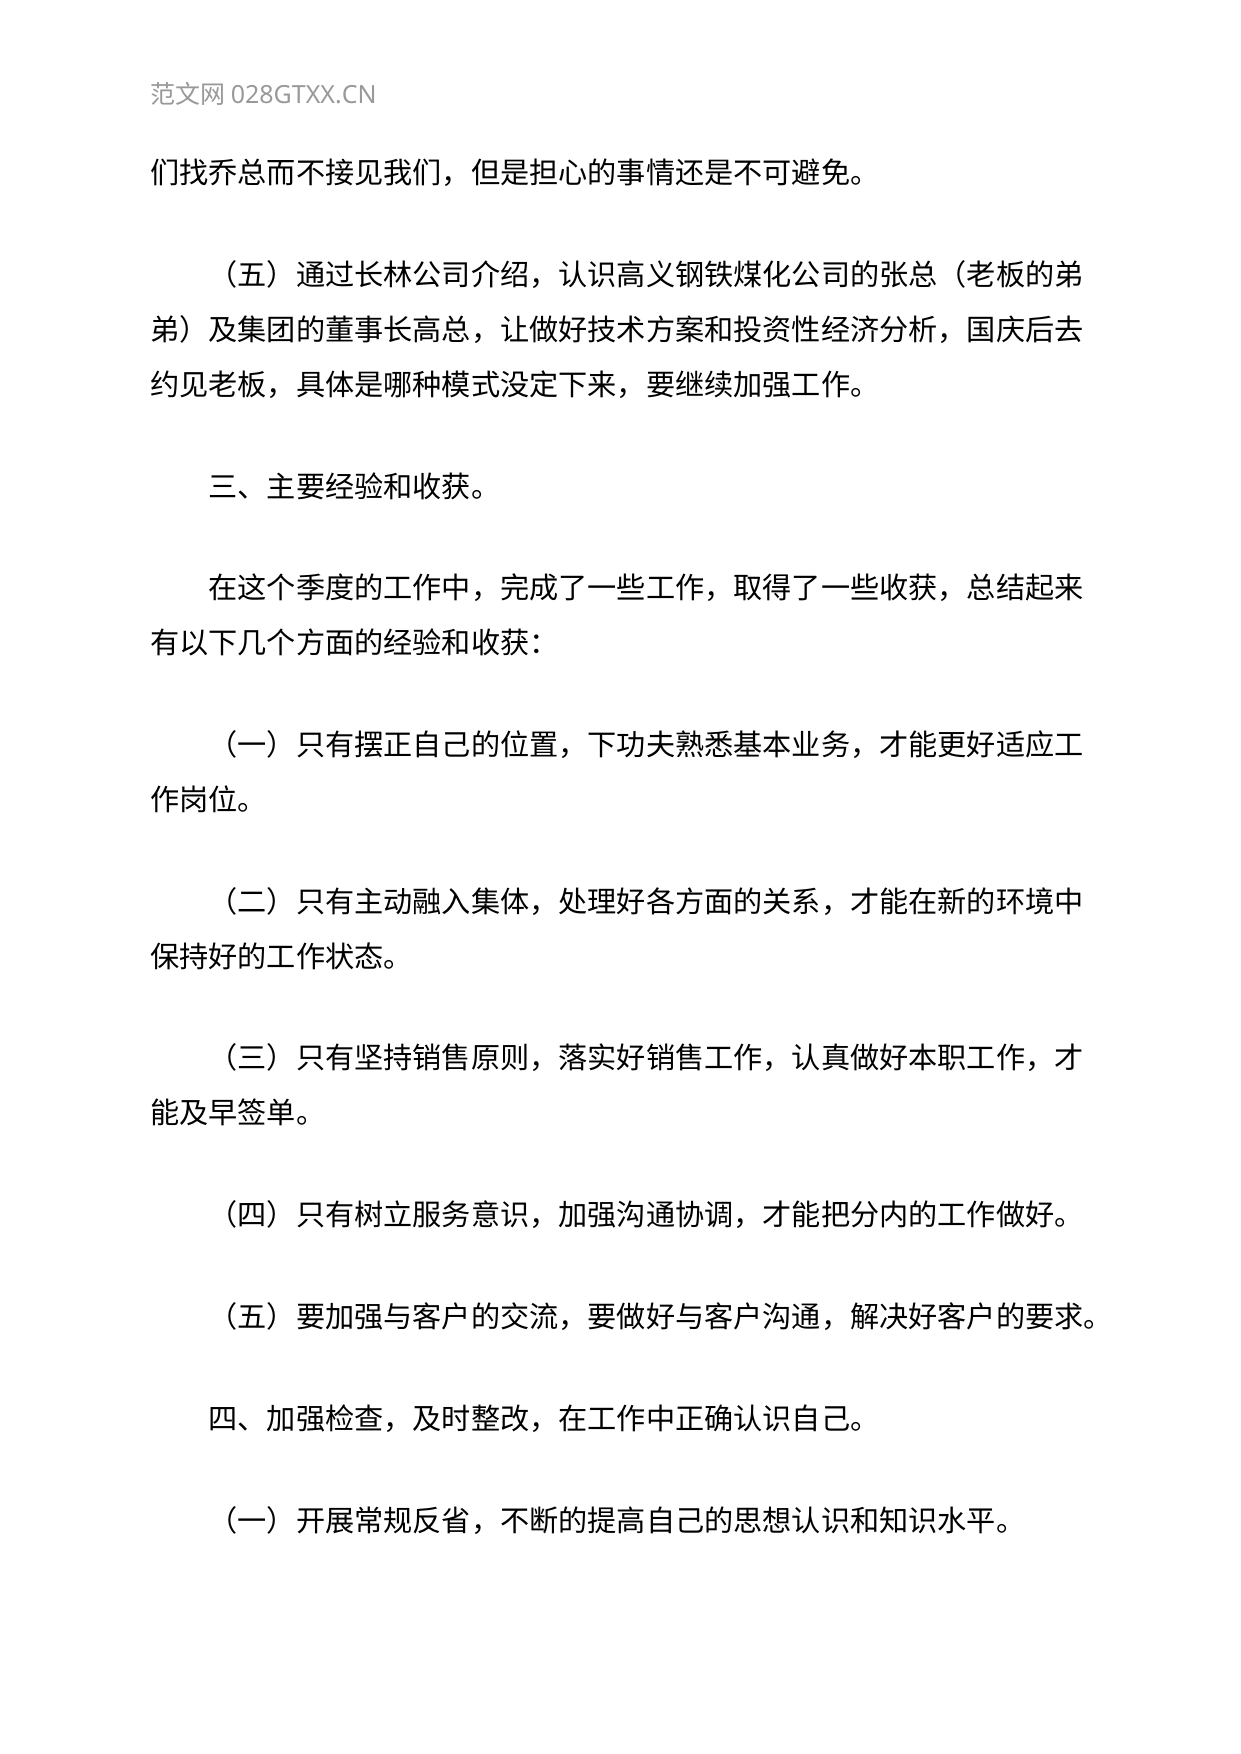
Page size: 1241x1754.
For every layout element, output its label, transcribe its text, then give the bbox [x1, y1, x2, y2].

text （五）通过长林公司介绍，认识高义钢铁煤化公司的张总（老板的弟弟）及集团的董事长高总，让做好技术方案和投资性经济分析，国庆后去约见老板，具体是哪种模式没定下来，要继续加强工作。 [150, 252, 1090, 404]
text 在这个季度的工作中，完成了一些工作，取得了一些收获，总结起来有以下几个方面的经验和收获： [150, 565, 1090, 662]
text （二）只有主动融入集体，处理好各方面的关系，才能在新的环境中保持好的工作状态。 [150, 878, 1090, 976]
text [150, 150, 1090, 192]
text 四、加强检查，及时整改，在工作中正确认识自己。 [150, 1395, 1090, 1438]
text （三）只有坚持销售原则，落实好销售工作，认真做好本职工作，才能及早签单。 [150, 1035, 1090, 1132]
text （一）开展常规反省，不断的提高自己的思想认识和知识水平。 [150, 1497, 1090, 1539]
text （一）只有摆正自己的位置，下功夫熟悉基本业务，才能更好适应工作岗位。 [150, 722, 1090, 819]
text （四）只有树立服务意识，加强沟通协调，才能把分内的工作做好。 [150, 1192, 1090, 1234]
text （五）要加强与客户的交流，要做好与客户沟通，解决好客户的要求。 [150, 1293, 1090, 1336]
text 三、主要经验和收获。 [150, 463, 1090, 506]
